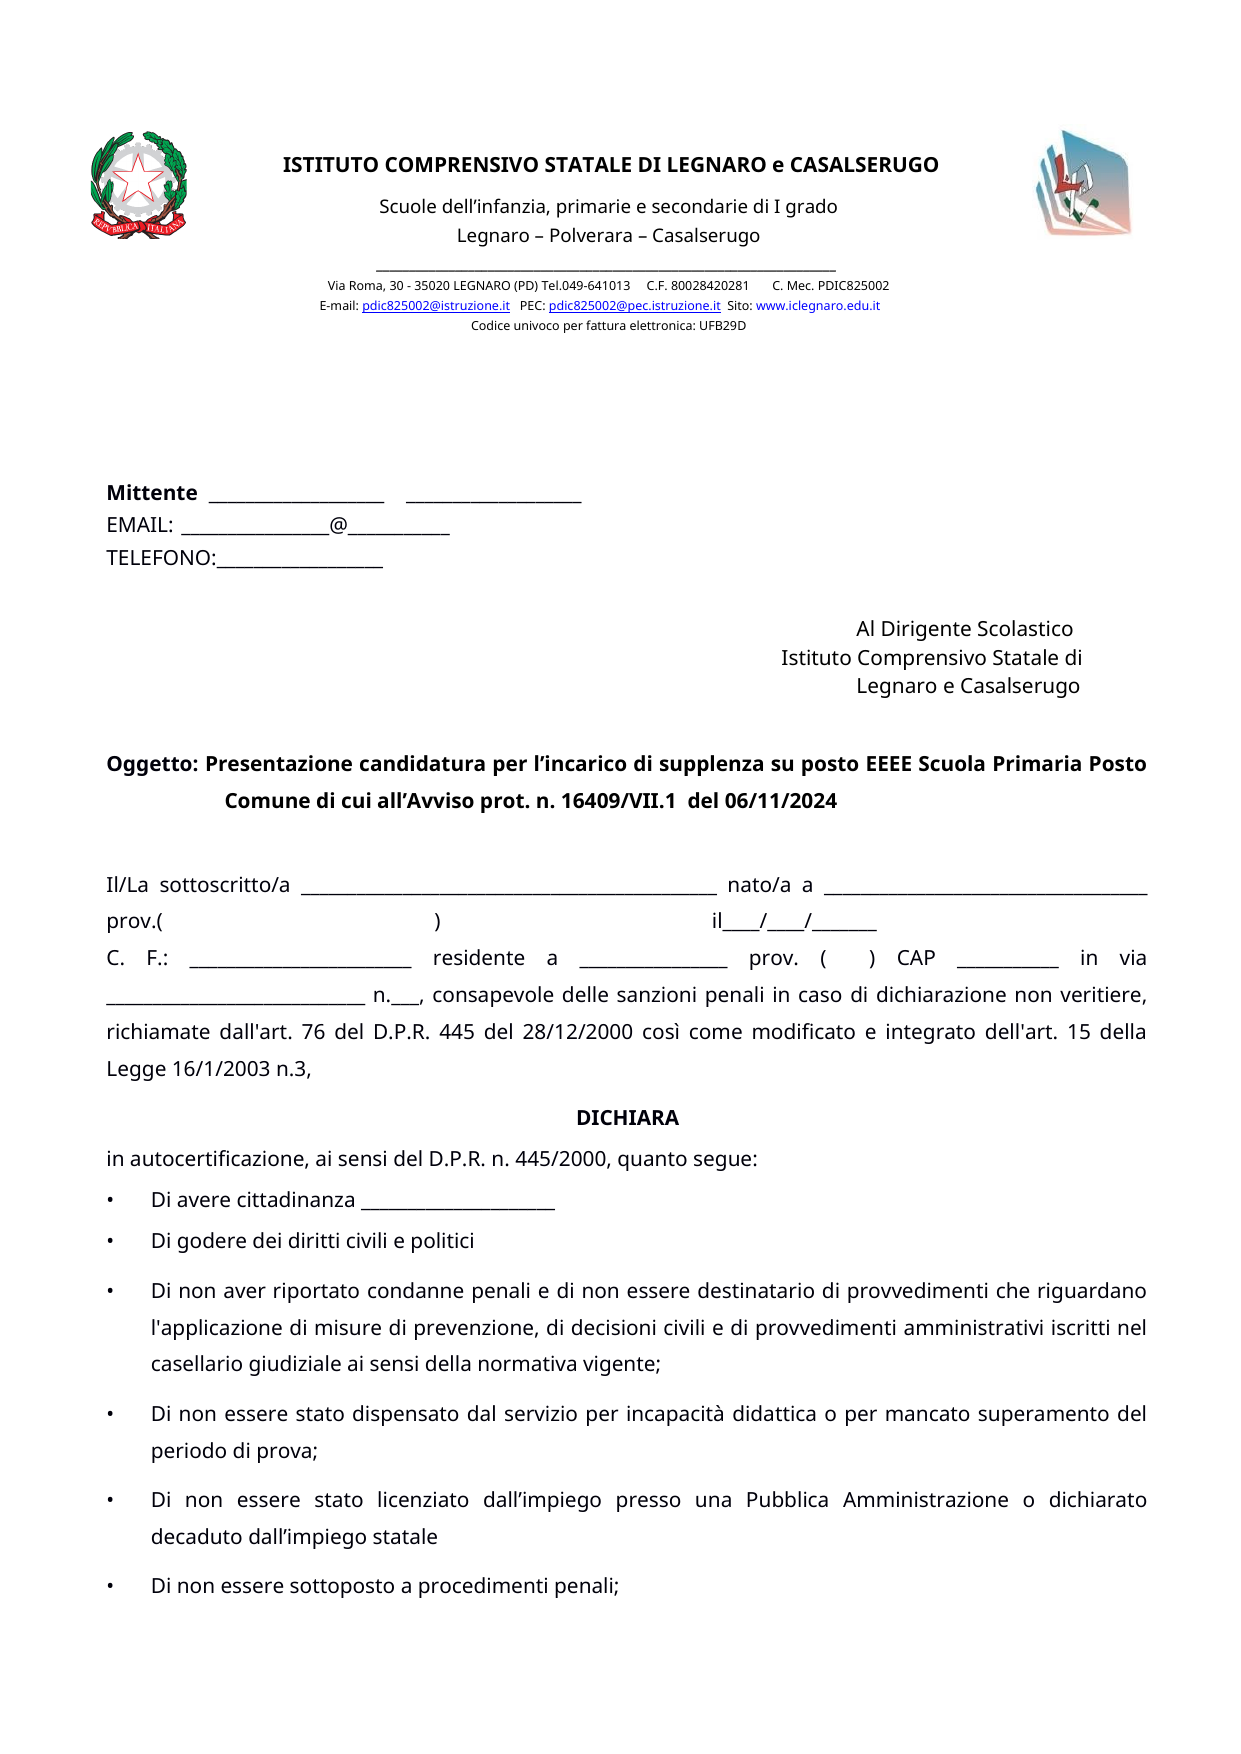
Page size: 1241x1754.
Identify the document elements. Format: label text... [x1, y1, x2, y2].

table_header [1030, 104, 1166, 368]
table_header ISTITUTO COMPRENSIVO STATALE DI LEGNARO e CASALSERUGO Scuole dell’infanzia, primarie e secondarie di I grado Legnaro – Polverara – Casalserugo ______________________________________________________________________ Via Roma, 30 - 35020 LEGNARO (PD) Tel.049-641013 C.F. 80028420281 C. Mec. PDIC825002 E-mail: pdic825002@istruzione.it PEC: pdic825002@pec.istruzione.it Sito: www.iclegnaro.edu.it Codice univoco per fattura elettronica: UFB29D [188, 104, 1030, 368]
text Mittente ___________________ ___________________ [106, 478, 1148, 506]
picture [1030, 124, 1133, 237]
text Al Dirigente Scolastico Istituto Comprensivo Statale di [781, 614, 1122, 671]
picture [89, 131, 187, 238]
text Il/La sottoscritto/a _____________________________________________ nato/a a ___________________________________ prov.( ) il____/____/_______ C. F.: ________________________ residente a ________________ prov. ( ) CAP ___________ in via ____________________________ n.___, consapevole delle sanzioni penali in caso di dichiarazione non veritiere, richiamate dall'art. 76 del D.P.R. 445 del 28/12/2000 così come modificato e integrato dell'art. 15 della Legge 16/1/2003 n.3, [106, 870, 1148, 1083]
list Di non aver riportato condanne penali e di non essere destinatario di provvedimenti che riguardano l'applicazione di misure di prevenzione, di decisioni civili e di provvedimenti amministrativi iscritti nel casellario giudiziale ai sensi della normativa vigente; [106, 1276, 1148, 1378]
list Di avere cittadinanza _____________________ [106, 1185, 1148, 1214]
table_header [44, 104, 188, 368]
list Di non essere sottoposto a procedimenti penali; [106, 1571, 1148, 1600]
text EMAIL: ________________@___________ TELEFONO:__________________ [106, 510, 1148, 571]
list Di non essere stato licenziato dall’impiego presso una Pubblica Amministrazione o dichiarato decaduto dall’impiego statale [106, 1485, 1148, 1550]
list Di non essere stato dispensato dal servizio per incapacità didattica o per mancato superamento del periodo di prova; [106, 1399, 1148, 1464]
text in autocertificazione, ai sensi del D.P.R. n. 445/2000, quanto segue: [106, 1144, 1148, 1173]
text Oggetto: Presentazione candidatura per l’incarico di supplenza su posto EEEE Scuola Primaria Posto Comune di cui all’Avviso prot. n. 16409/VII.1 del 06/11/2024 [106, 749, 1148, 814]
list Di godere dei diritti civili e politici [106, 1226, 1148, 1255]
text DICHIARA [106, 1103, 1148, 1132]
text Legnaro e Casalserugo [856, 671, 1122, 699]
